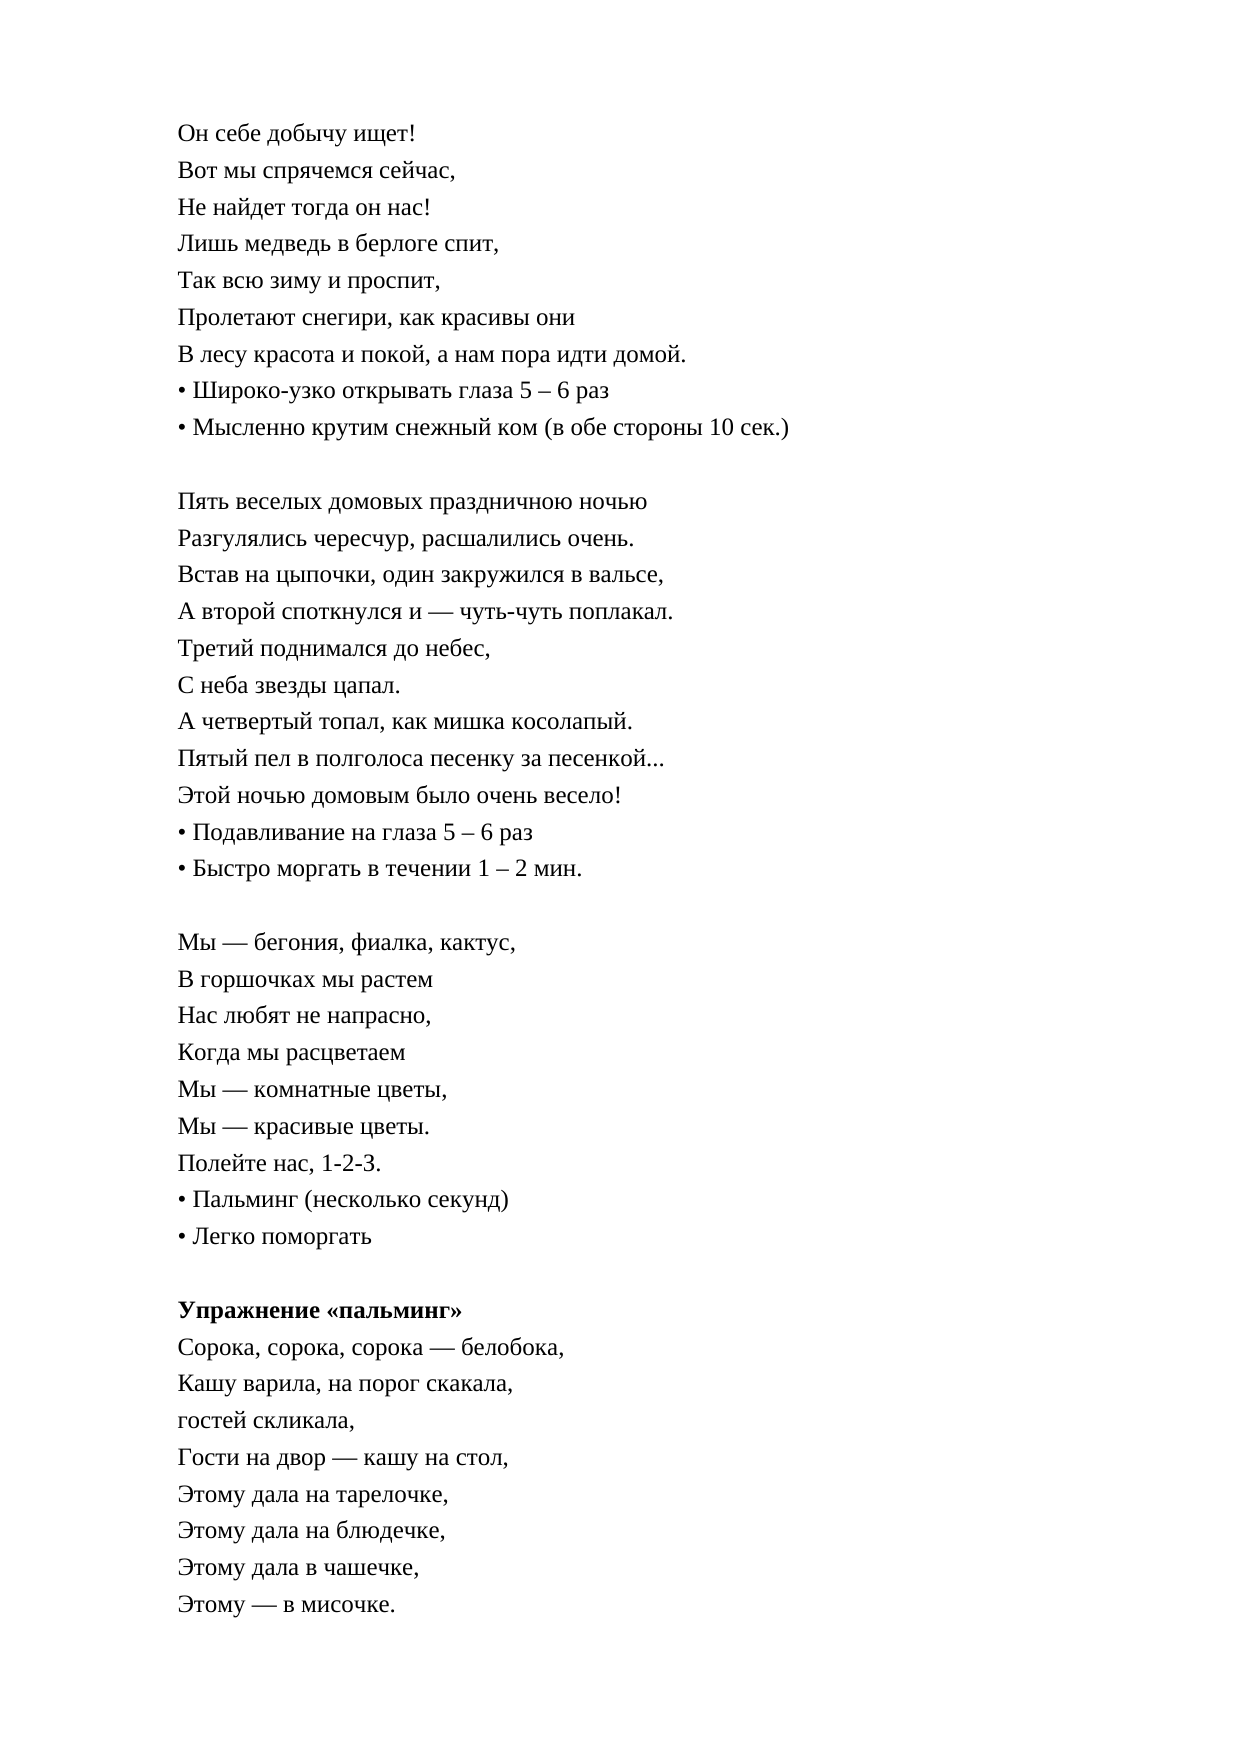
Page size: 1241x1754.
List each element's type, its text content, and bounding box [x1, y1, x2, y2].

text Гости на двор — кашу на стол, [177, 1442, 1152, 1471]
text Разгулялись чересчур, расшалились очень. [177, 523, 1152, 551]
text • Легко поморгать [177, 1221, 1152, 1250]
text • Подавливание на глаза 5 – 6 раз [177, 817, 1152, 846]
text Третий поднимался до небес, [177, 633, 1152, 662]
text Нас любят не напрасно, [177, 1001, 1152, 1029]
text Пролетают снегири, как красивы они [177, 302, 1152, 331]
text Когда мы расцветаем [177, 1037, 1152, 1066]
text Так всю зиму и проспит, [177, 265, 1152, 294]
text Пятый пел в полголоса песенку за песенкой... [177, 743, 1152, 772]
text Полейте нас, 1-2-З. [177, 1148, 1152, 1176]
text Встав на цыпочки, один закружился в вальсе, [177, 559, 1152, 588]
text • Быстро моргать в течении 1 – 2 мин. [177, 853, 1152, 882]
text Этому дала в чашечке, [177, 1552, 1152, 1581]
text В лесу красота и покой, а нам пора идти домой. [177, 339, 1152, 367]
text Сорока, сорока, сорока — белобока, [177, 1332, 1152, 1360]
text Мы — бегония, фиалка, кактус, [177, 927, 1152, 956]
text А второй споткнулся и — чуть-чуть поплакал. [177, 596, 1152, 625]
text Не найдет тогда он нас! [177, 192, 1152, 220]
text • Широко-узко открывать глаза 5 – 6 раз [177, 376, 1152, 404]
text Этому дала на блюдечке, [177, 1515, 1152, 1544]
text Этому дала на тарелочке, [177, 1479, 1152, 1507]
text Упражнение «пальминг» [177, 1295, 1152, 1323]
text В горшочках мы растем [177, 964, 1152, 993]
text Вот мы спрячемся сейчас, [177, 155, 1152, 184]
text Пять веселых домовых праздничною ночью [177, 486, 1152, 514]
text • Мысленно крутим снежный ком (в обе стороны 10 сек.) [177, 412, 1152, 441]
text • Пальминг (несколько секунд) [177, 1184, 1152, 1213]
text Мы — красивые цветы. [177, 1111, 1152, 1140]
text Этой ночью домовым было очень весело! [177, 780, 1152, 809]
text Мы — комнатные цветы, [177, 1074, 1152, 1103]
text Он себе добычу ищет! [177, 118, 1152, 147]
text Лишь медведь в берлоге спит, [177, 228, 1152, 257]
text Этому — в мисочке. [177, 1589, 1152, 1618]
text Кашу варила, на порог скакала, [177, 1368, 1152, 1397]
text С неба звезды цапал. [177, 670, 1152, 698]
text А четвертый топал, как мишка косолапый. [177, 706, 1152, 735]
text гостей скликала, [177, 1405, 1152, 1434]
